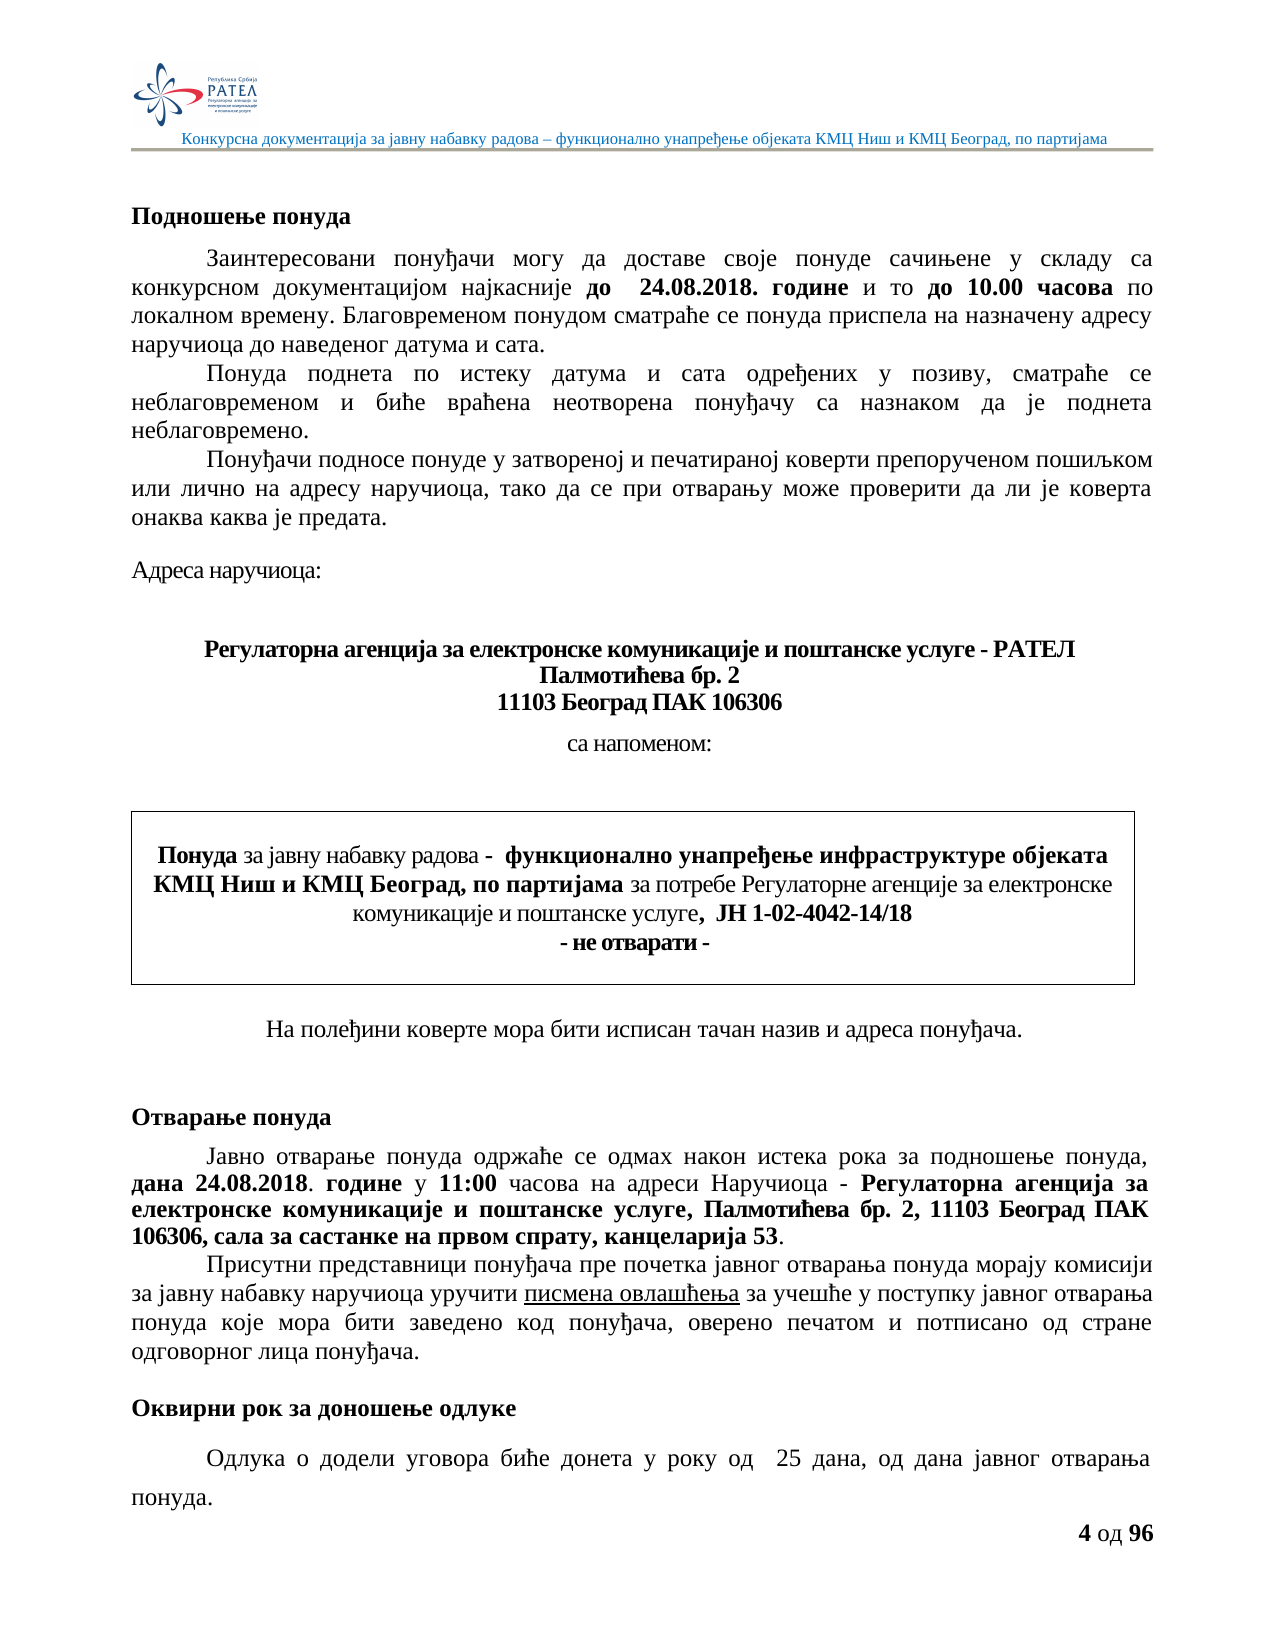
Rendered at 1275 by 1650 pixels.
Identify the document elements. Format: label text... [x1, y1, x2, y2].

text Понуда поднета по истеку датума и сата одређених у позиву, сматраће се неблаговременoм и биће враћена неотворена понуђачу са назнаком да је поднета неблаговремено. [131, 358, 1153, 444]
picture [131, 60, 260, 129]
text Регулаторнa агенцијa за електронске комуникације и поштанске услуге - РАТЕЛ [131, 636, 1148, 663]
text Јавно отварање понуда одржаће се одмах након истека рока за подношење понуда, дана 24.08.2018. године у 11:00 часова на адреси Наручиоца - Регулаторна агенција за електронске комуникације и поштанске услуге, Палмотићева бр. 2, 11103 Београд ПАК 106306, сала за састанке на првом спрату, канцеларија 53. [131, 1144, 1148, 1249]
text Присутни представници понуђача пре почетка јавног отварања понуда морају комисији за јавну набавку наручиоца уручити писмена овлашћења за учешће у поступку јавног отварања понуда које мора бити заведено код понуђача, оверено печатом и потписано од стране одговорног лица понуђача. [131, 1249, 1153, 1364]
text са напоменом: [131, 728, 1149, 757]
text Заинтересовани понуђачи могу да доставе своје понуде сачињене у складу са конкурсном документацијом најкасније до 24.08.2018. године и то до 10.00 часова по локалном времену. Благовременом понудом сматраће се понуда приспела на назначену адресу наручиоца до наведеног датума и сата. [131, 243, 1153, 358]
text 11103 Београд ПАК 106306 [131, 689, 1148, 716]
text Одлука о додели уговора биће донета у року од 25 дана, од дана јавног отварања понуда. [131, 1434, 1150, 1513]
text Оквирни рок за доношење одлуке [131, 1393, 1153, 1422]
text Отварање понуда [131, 1102, 1153, 1131]
text На полеђини коверте мора бити исписан тачан назив и адреса понуђача. [131, 1014, 1150, 1043]
table_header Понуда за јавну набавку радова - функционално унапређење инфраструктуре објеката КМЦ Ниш и КМЦ Београд, по партијама за потребе Регулаторнe агенцијe за електронске комуникације и поштанске услуге, ЈН 1-02-4042-14/18 - не отварати - [132, 812, 1134, 984]
text Адреса наручиоца: [131, 557, 1148, 583]
text Палмотићева бр. 2 [131, 663, 1148, 689]
text Понуђачи подносе понуде у затвореној и печатираној коверти препорученом пошиљком или лично на адресу наручиоца, тако да се при отварању може проверити да ли је коверта онаква каква је предата. [131, 444, 1153, 530]
list Подношење понуда [131, 201, 1150, 230]
